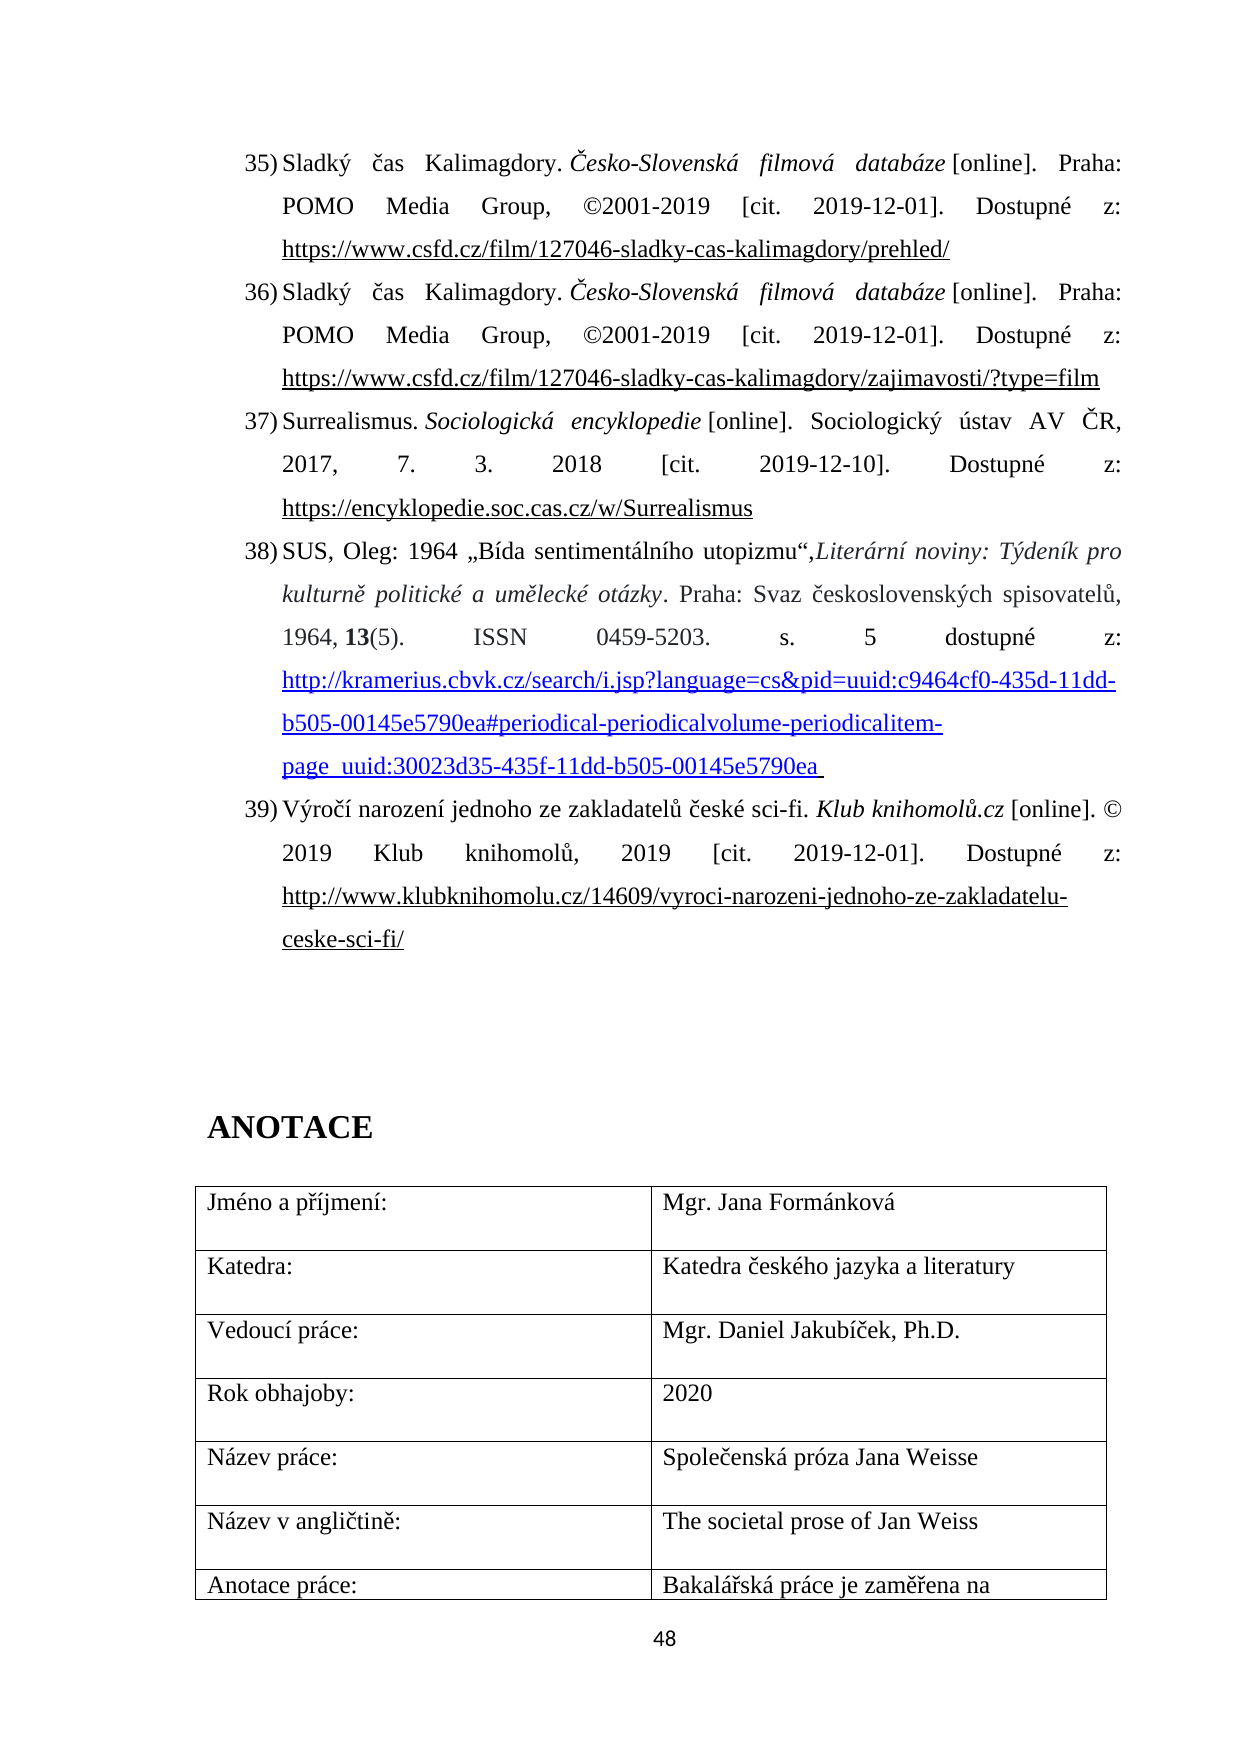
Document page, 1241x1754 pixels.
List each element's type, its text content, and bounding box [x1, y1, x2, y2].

list Sladký čas Kalimagdory. Česko-Slovenská filmová databáze [online]. Praha: POMO Media Group, ©2001-2019 [cit. 2019-12-01]. Dostupné z: https://www.csfd.cz/film/127046-sladky-cas-kalimagdory/zajimavosti/?type=film [244, 277, 1122, 392]
list Surrealismus. Sociologická encyklopedie [online]. Sociologický ústav AV ČR, 2017, 7. 3. 2018 [cit. 2019-12-10]. Dostupné z: https://encyklopedie.soc.cas.cz/w/Surrealismus [244, 406, 1122, 521]
table_header Jméno a příjmení: [196, 1187, 651, 1250]
text ANOTACE [207, 1108, 1122, 1146]
table_cell Vedoucí práce: [196, 1315, 651, 1377]
table_cell Mgr. Daniel Jakubíček, Ph.D. [652, 1315, 1106, 1377]
table_cell Katedra českého jazyka a literatury [652, 1251, 1106, 1314]
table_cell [652, 1570, 1106, 1598]
table_cell Společenská próza Jana Weisse [652, 1442, 1106, 1505]
table_cell Název práce: [196, 1442, 651, 1505]
table_cell Rok obhajoby: [196, 1379, 651, 1441]
table_cell 2020 [652, 1379, 1106, 1441]
table_cell Anotace práce: [196, 1570, 651, 1598]
list Výročí narození jednoho ze zakladatelů české sci-fi. Klub knihomolů.cz [online]. © 2019 Klub knihomolů, 2019 [cit. 2019-12-01]. Dostupné z: http://www.klubknihomolu.cz/14609/vyroci-narozeni-jednoho-ze-zakladatelu-ceske-sci-fi/ [244, 794, 1122, 953]
table_cell The societal prose of Jan Weiss [652, 1506, 1106, 1569]
table_header Mgr. Jana Formánková [652, 1187, 1106, 1250]
table_cell Název v angličtině: [196, 1506, 651, 1569]
list SUS, Oleg: 1964 „Bída sentimentálního utopizmu“,Literární noviny: Týdeník pro kulturně politické a umělecké otázky. Praha: Svaz československých spisovatelů, 1964, 13(5). ISSN 0459-5203. s. 5 dostupné z: http://kramerius.cbvk.cz/search/i.jsp?language=cs&pid=uuid:c9464cf0-435d-11dd-b505-00145e5790ea#periodical-periodicalvolume-periodicalitem-page_uuid:30023d35-435f-11dd-b505-00145e5790ea [244, 536, 1122, 780]
table_cell Katedra: [196, 1251, 651, 1314]
list Sladký čas Kalimagdory. Česko-Slovenská filmová databáze [online]. Praha: POMO Media Group, ©2001-2019 [cit. 2019-12-01]. Dostupné z: https://www.csfd.cz/film/127046-sladky-cas-kalimagdory/prehled/ [244, 148, 1122, 263]
